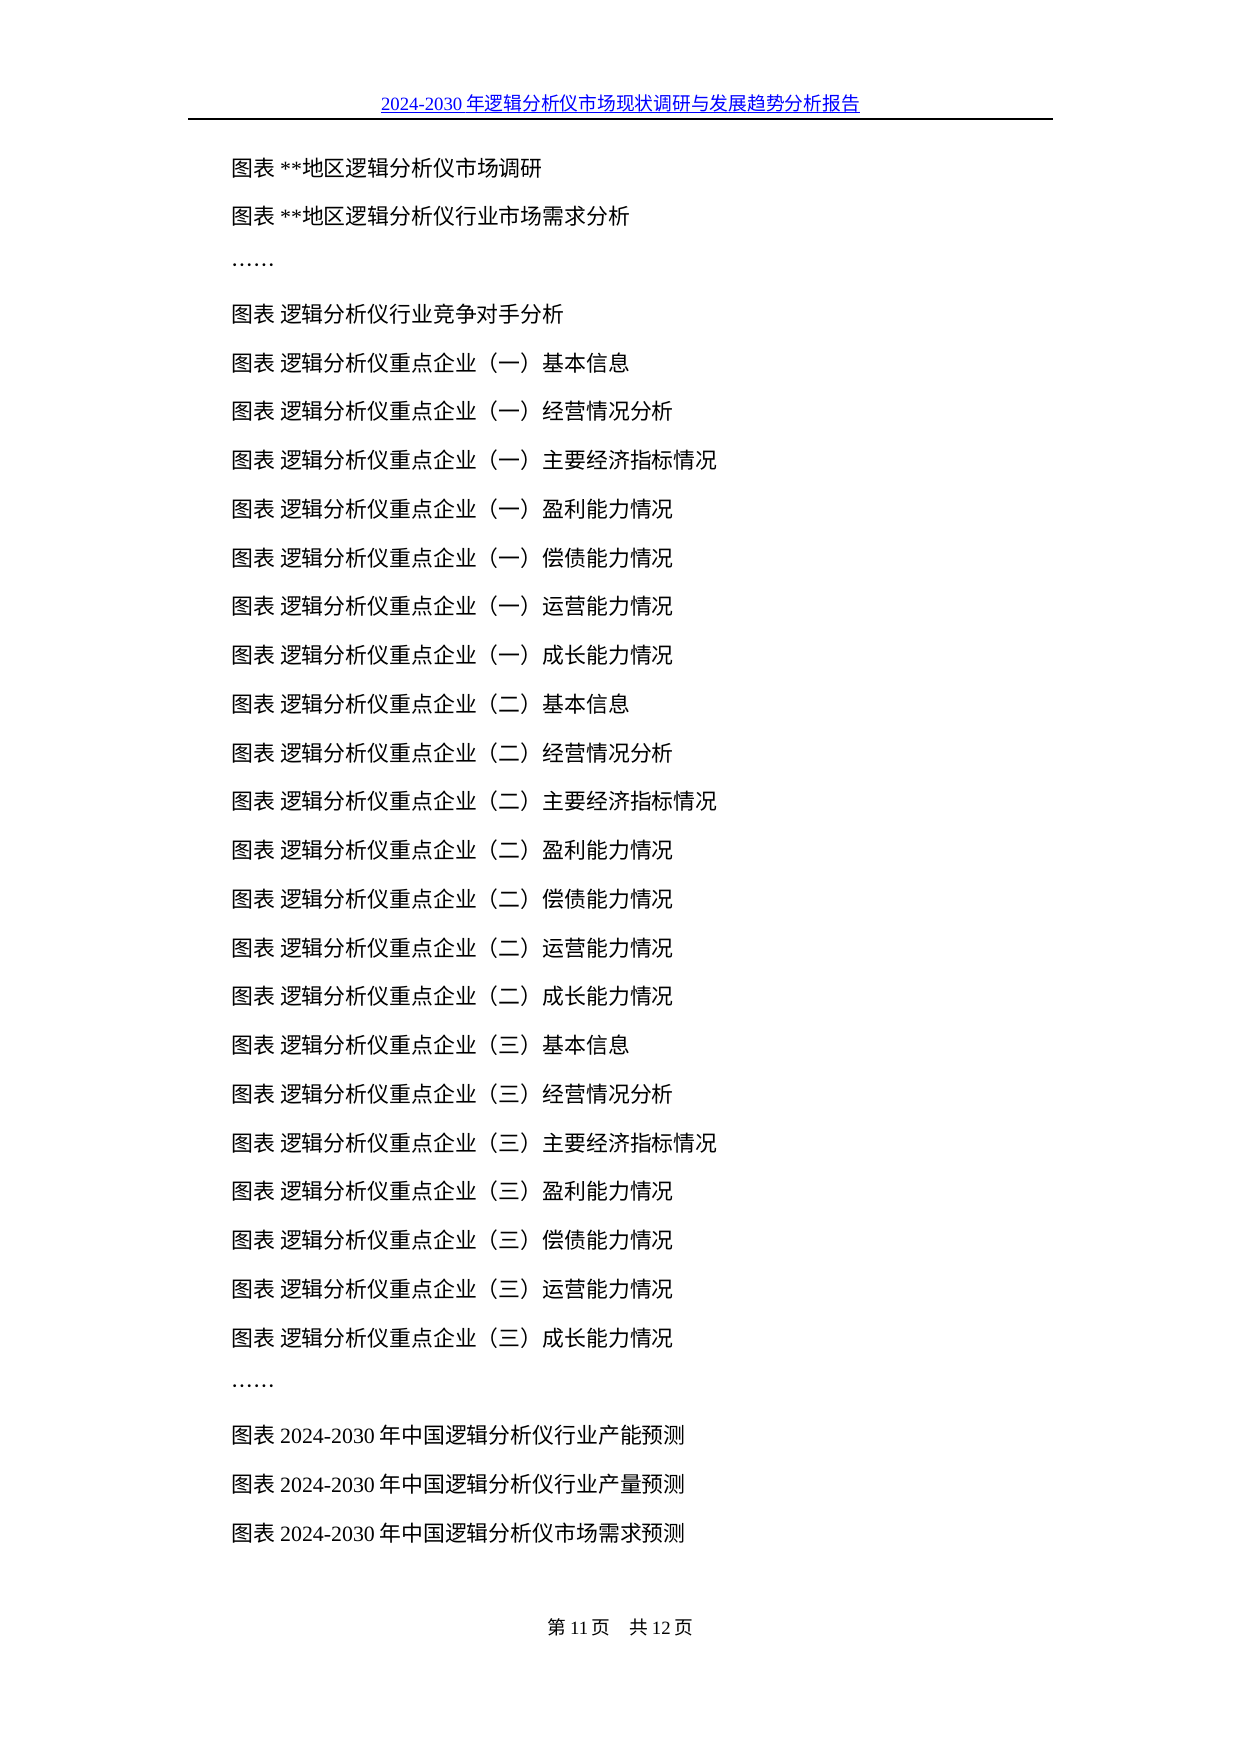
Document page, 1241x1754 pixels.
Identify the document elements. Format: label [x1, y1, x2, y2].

text [187, 150, 1053, 1548]
